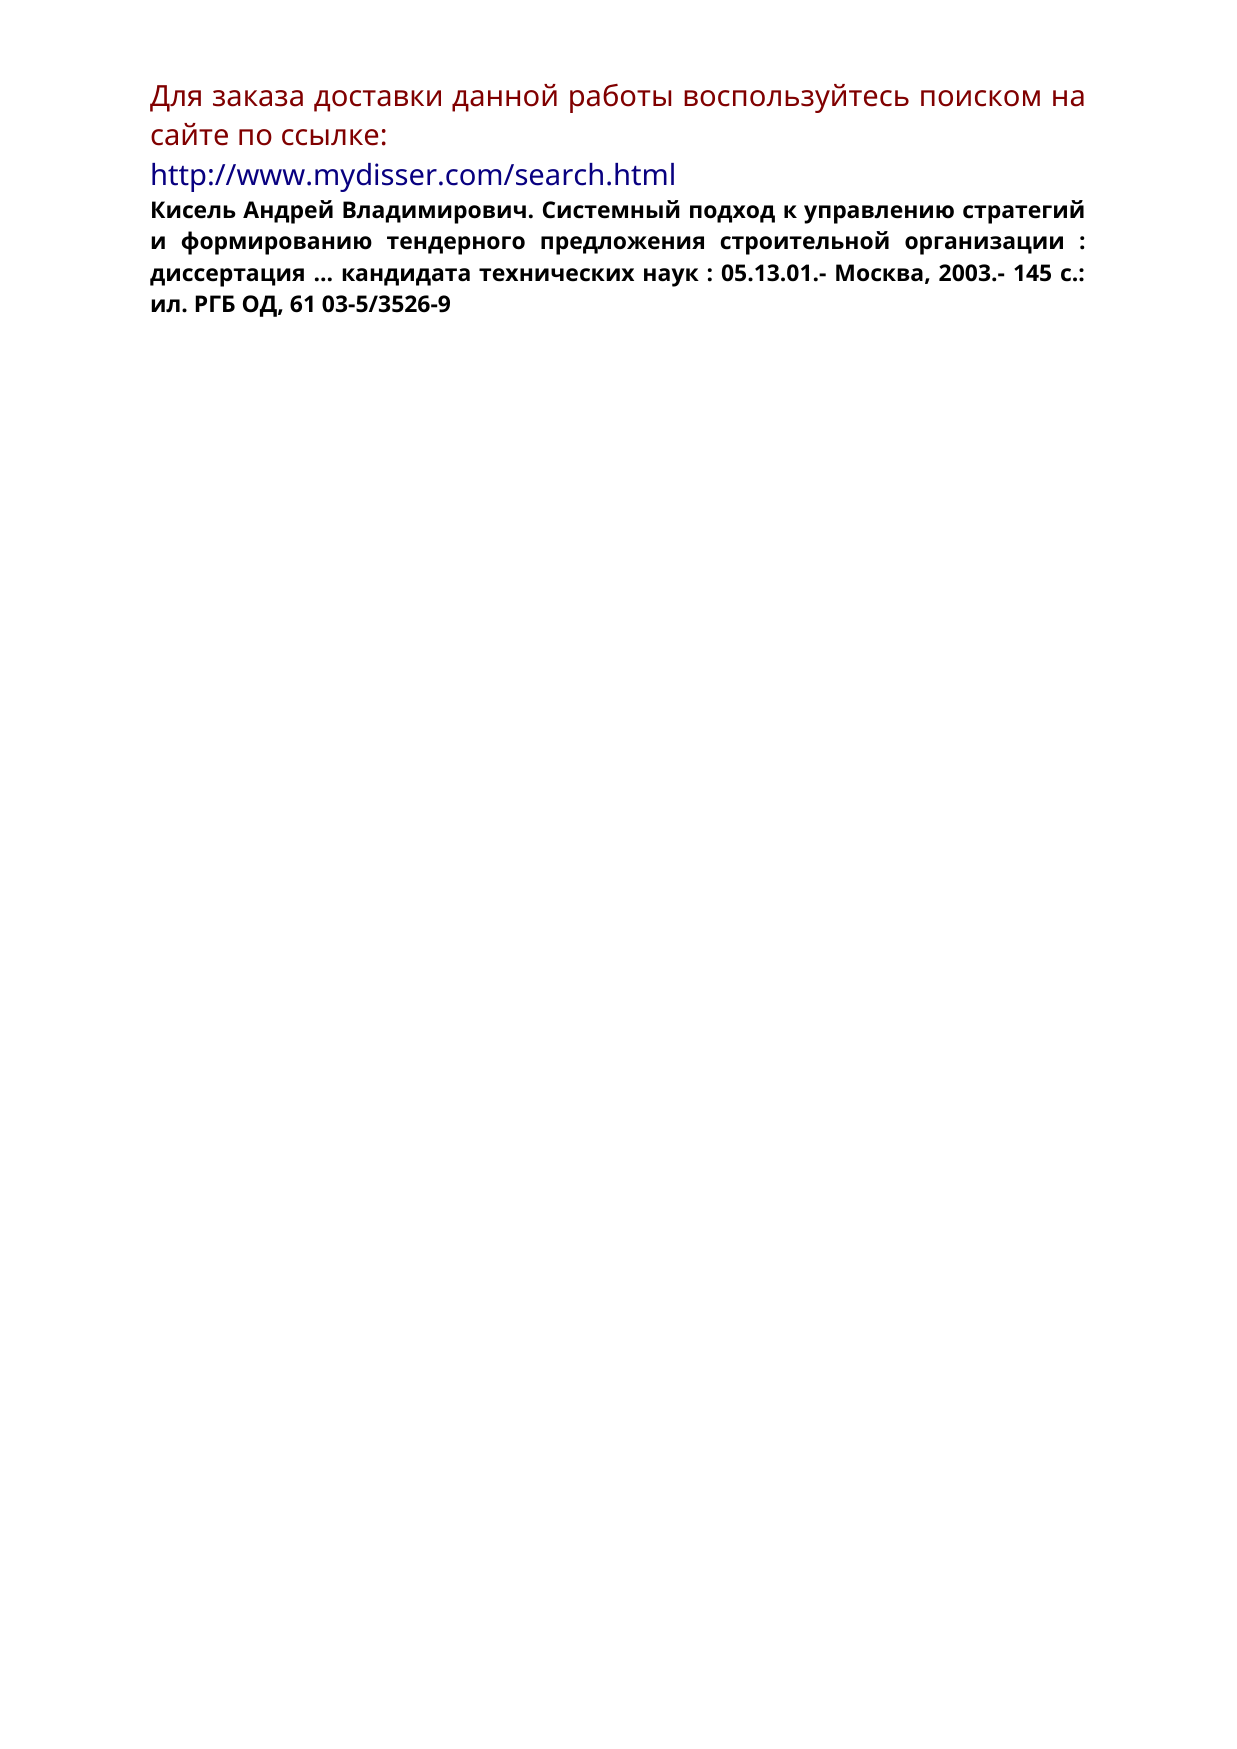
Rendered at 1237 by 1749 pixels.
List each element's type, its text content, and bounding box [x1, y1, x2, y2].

text Кисель Андрей Владимирович. Системный подход к управлению стратегий и формированию тендерного предложения строительной организации : диссертация ... кандидата технических наук : 05.13.01.- Москва, 2003.- 145 с.: ил. РГБ ОД, 61 03-5/3526-9 [150, 194, 1086, 319]
